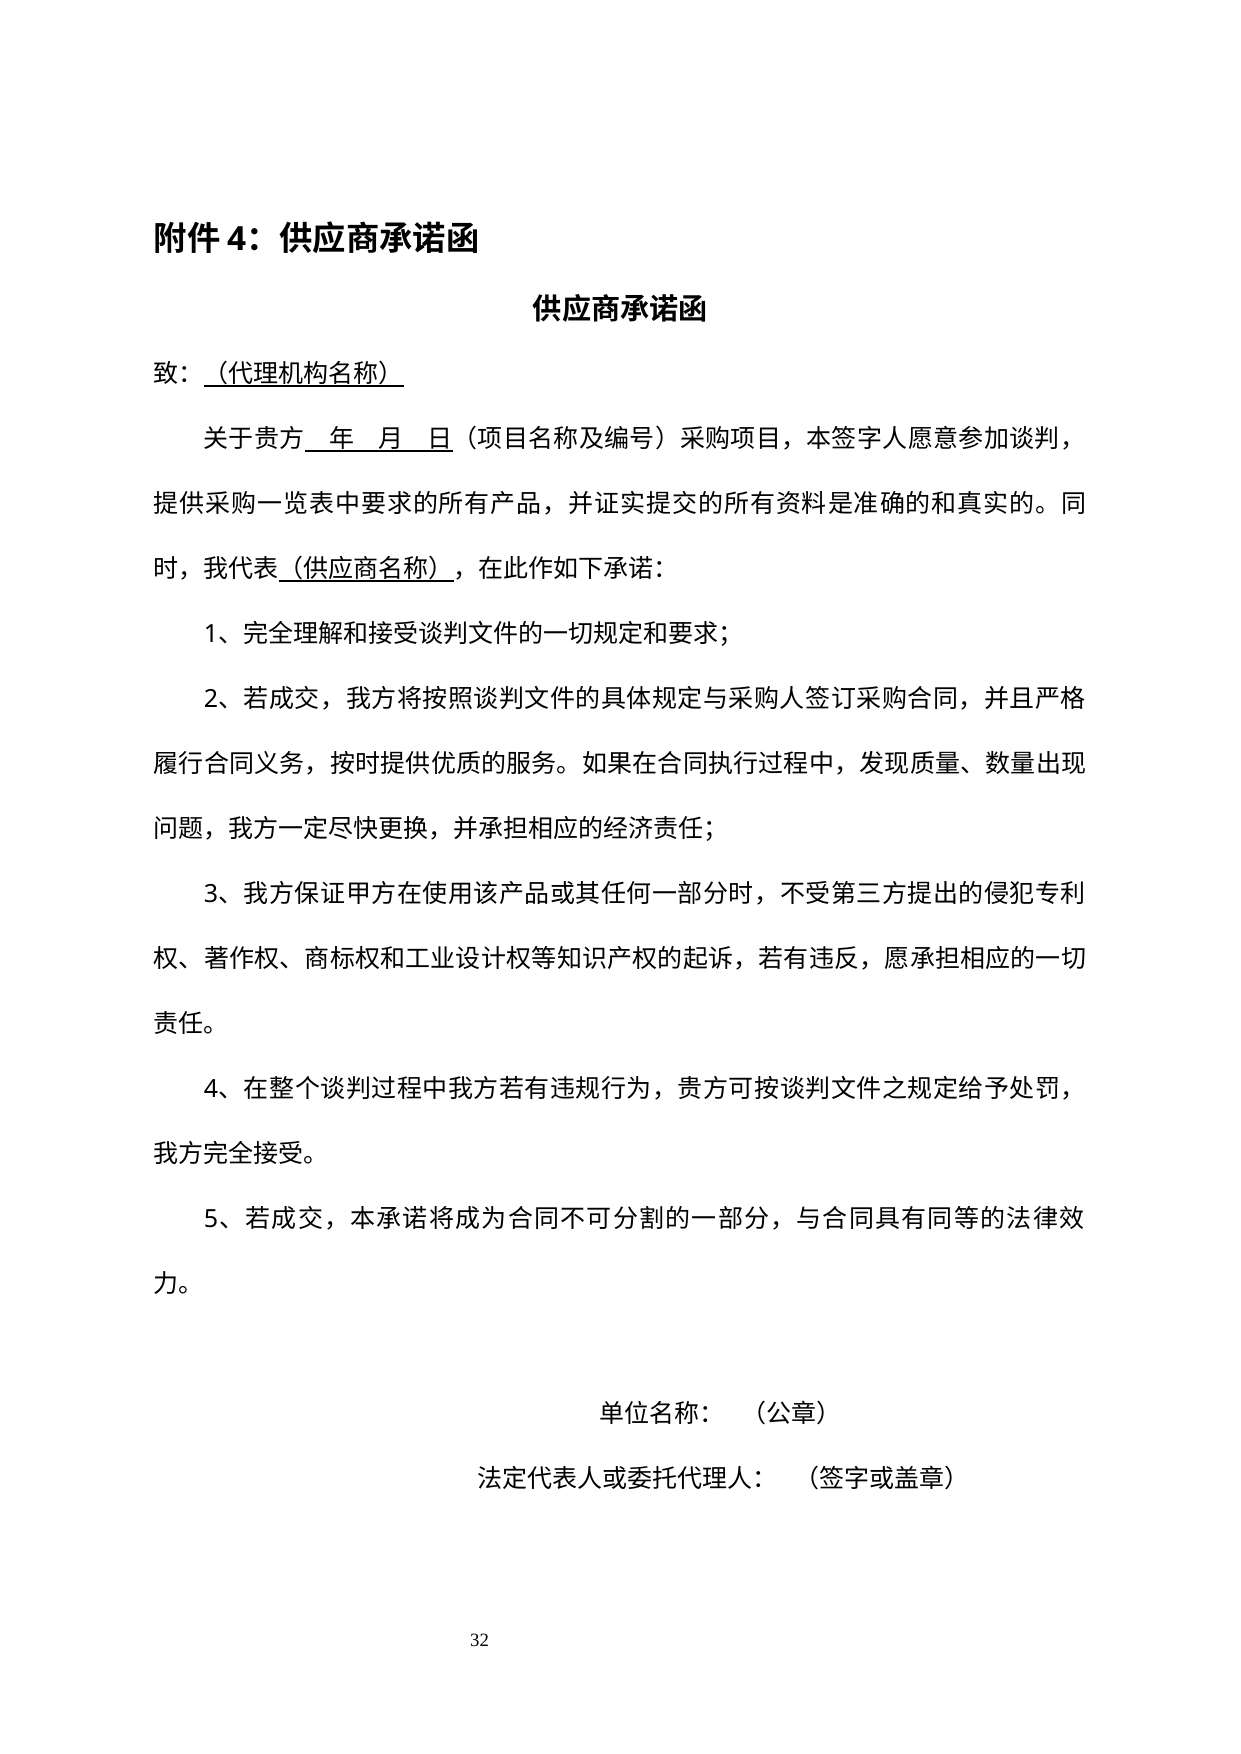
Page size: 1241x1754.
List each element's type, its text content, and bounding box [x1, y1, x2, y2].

text 5、若成交，本承诺将成为合同不可分割的一部分，与合同具有同等的法律效力。 [153, 1184, 1087, 1314]
text 供应商承诺函 [153, 274, 1087, 339]
text 致：（代理机构名称） [153, 339, 1087, 404]
text 法定代表人或委托代理人： （签字或盖章） [153, 1444, 1087, 1509]
text 4、在整个谈判过程中我方若有违规行为，贵方可按谈判文件之规定给予处罚，我方完全接受。 [153, 1054, 1087, 1184]
text 附件4：供应商承诺函 [153, 217, 1087, 258]
text 单位名称： （公章） [153, 1379, 1087, 1444]
text 1、完全理解和接受谈判文件的一切规定和要求； [153, 599, 1087, 664]
text 2、若成交，我方将按照谈判文件的具体规定与采购人签订采购合同，并且严格履行合同义务，按时提供优质的服务。如果在合同执行过程中，发现质量、数量出现问题，我方一定尽快更换，并承担相应的经济责任； [153, 664, 1087, 859]
text 关于贵方 年 月 日（项目名称及编号）采购项目，本签字人愿意参加谈判，提供采购一览表中要求的所有产品，并证实提交的所有资料是准确的和真实的。同时，我代表（供应商名称），在此作如下承诺： [153, 404, 1087, 599]
text 3、我方保证甲方在使用该产品或其任何一部分时，不受第三方提出的侵犯专利权、著作权、商标权和工业设计权等知识产权的起诉，若有违反，愿承担相应的一切责任。 [153, 859, 1087, 1054]
